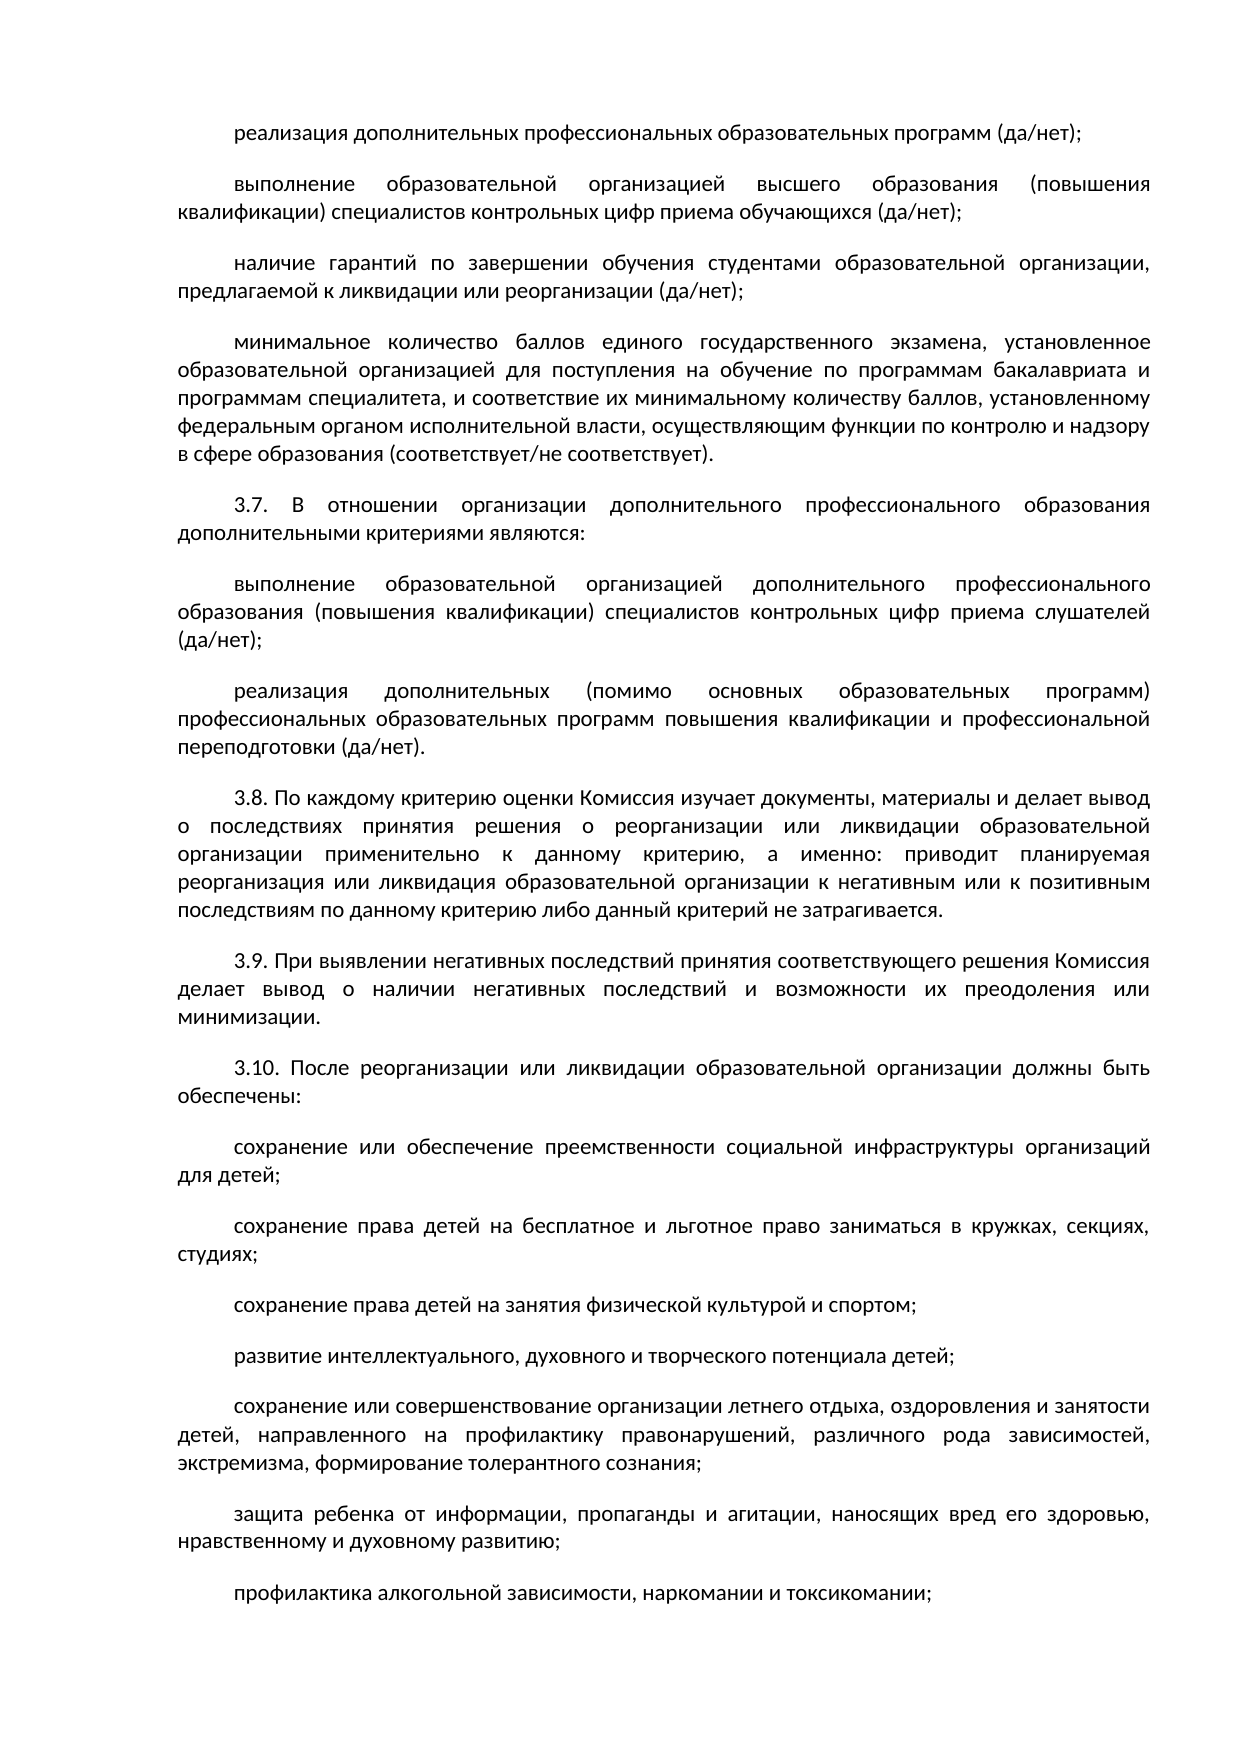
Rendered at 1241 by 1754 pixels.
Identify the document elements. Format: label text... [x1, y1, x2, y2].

text 3.7. В отношении организации дополнительного профессионального образования дополнительными критериями являются: [177, 490, 1152, 546]
text минимальное количество баллов единого государственного экзамена, установленное образовательной организацией для поступления на обучение по программам бакалавриата и программам специалитета, и соответствие их минимальному количеству баллов, установленному федеральным органом исполнительной власти, осуществляющим функции по контролю и надзору в сфере образования (соответствует/не соответствует). [177, 327, 1152, 467]
text сохранение или обеспечение преемственности социальной инфраструктуры организаций для детей; [177, 1132, 1152, 1188]
text реализация дополнительных профессиональных образовательных программ (да/нет); [177, 118, 1152, 146]
text развитие интеллектуального, духовного и творческого потенциала детей; [177, 1341, 1152, 1369]
text сохранение права детей на бесплатное и льготное право заниматься в кружках, секциях, студиях; [177, 1211, 1152, 1267]
text 3.9. При выявлении негативных последствий принятия соответствующего решения Комиссия делает вывод о наличии негативных последствий и возможности их преодоления или минимизации. [177, 946, 1152, 1030]
text 3.10. После реорганизации или ликвидации образовательной организации должны быть обеспечены: [177, 1053, 1152, 1109]
text профилактика алкогольной зависимости, наркомании и токсикомании; [177, 1578, 1152, 1606]
text наличие гарантий по завершении обучения студентами образовательной организации, предлагаемой к ликвидации или реорганизации (да/нет); [177, 248, 1152, 304]
text сохранение права детей на занятия физической культурой и спортом; [177, 1290, 1152, 1318]
text реализация дополнительных (помимо основных образовательных программ) профессиональных образовательных программ повышения квалификации и профессиональной переподготовки (да/нет). [177, 676, 1152, 760]
text выполнение образовательной организацией высшего образования (повышения квалификации) специалистов контрольных цифр приема обучающихся (да/нет); [177, 169, 1152, 225]
text защита ребенка от информации, пропаганды и агитации, наносящих вред его здоровью, нравственному и духовному развитию; [177, 1499, 1152, 1555]
text 3.8. По каждому критерию оценки Комиссия изучает документы, материалы и делает вывод о последствиях принятия решения о реорганизации или ликвидации образовательной организации применительно к данному критерию, а именно: приводит планируемая реорганизация или ликвидация образовательной организации к негативным или к позитивным последствиям по данному критерию либо данный критерий не затрагивается. [177, 783, 1152, 923]
text выполнение образовательной организацией дополнительного профессионального образования (повышения квалификации) специалистов контрольных цифр приема слушателей (да/нет); [177, 569, 1152, 653]
text сохранение или совершенствование организации летнего отдыха, оздоровления и занятости детей, направленного на профилактику правонарушений, различного рода зависимостей, экстремизма, формирование толерантного сознания; [177, 1392, 1152, 1476]
